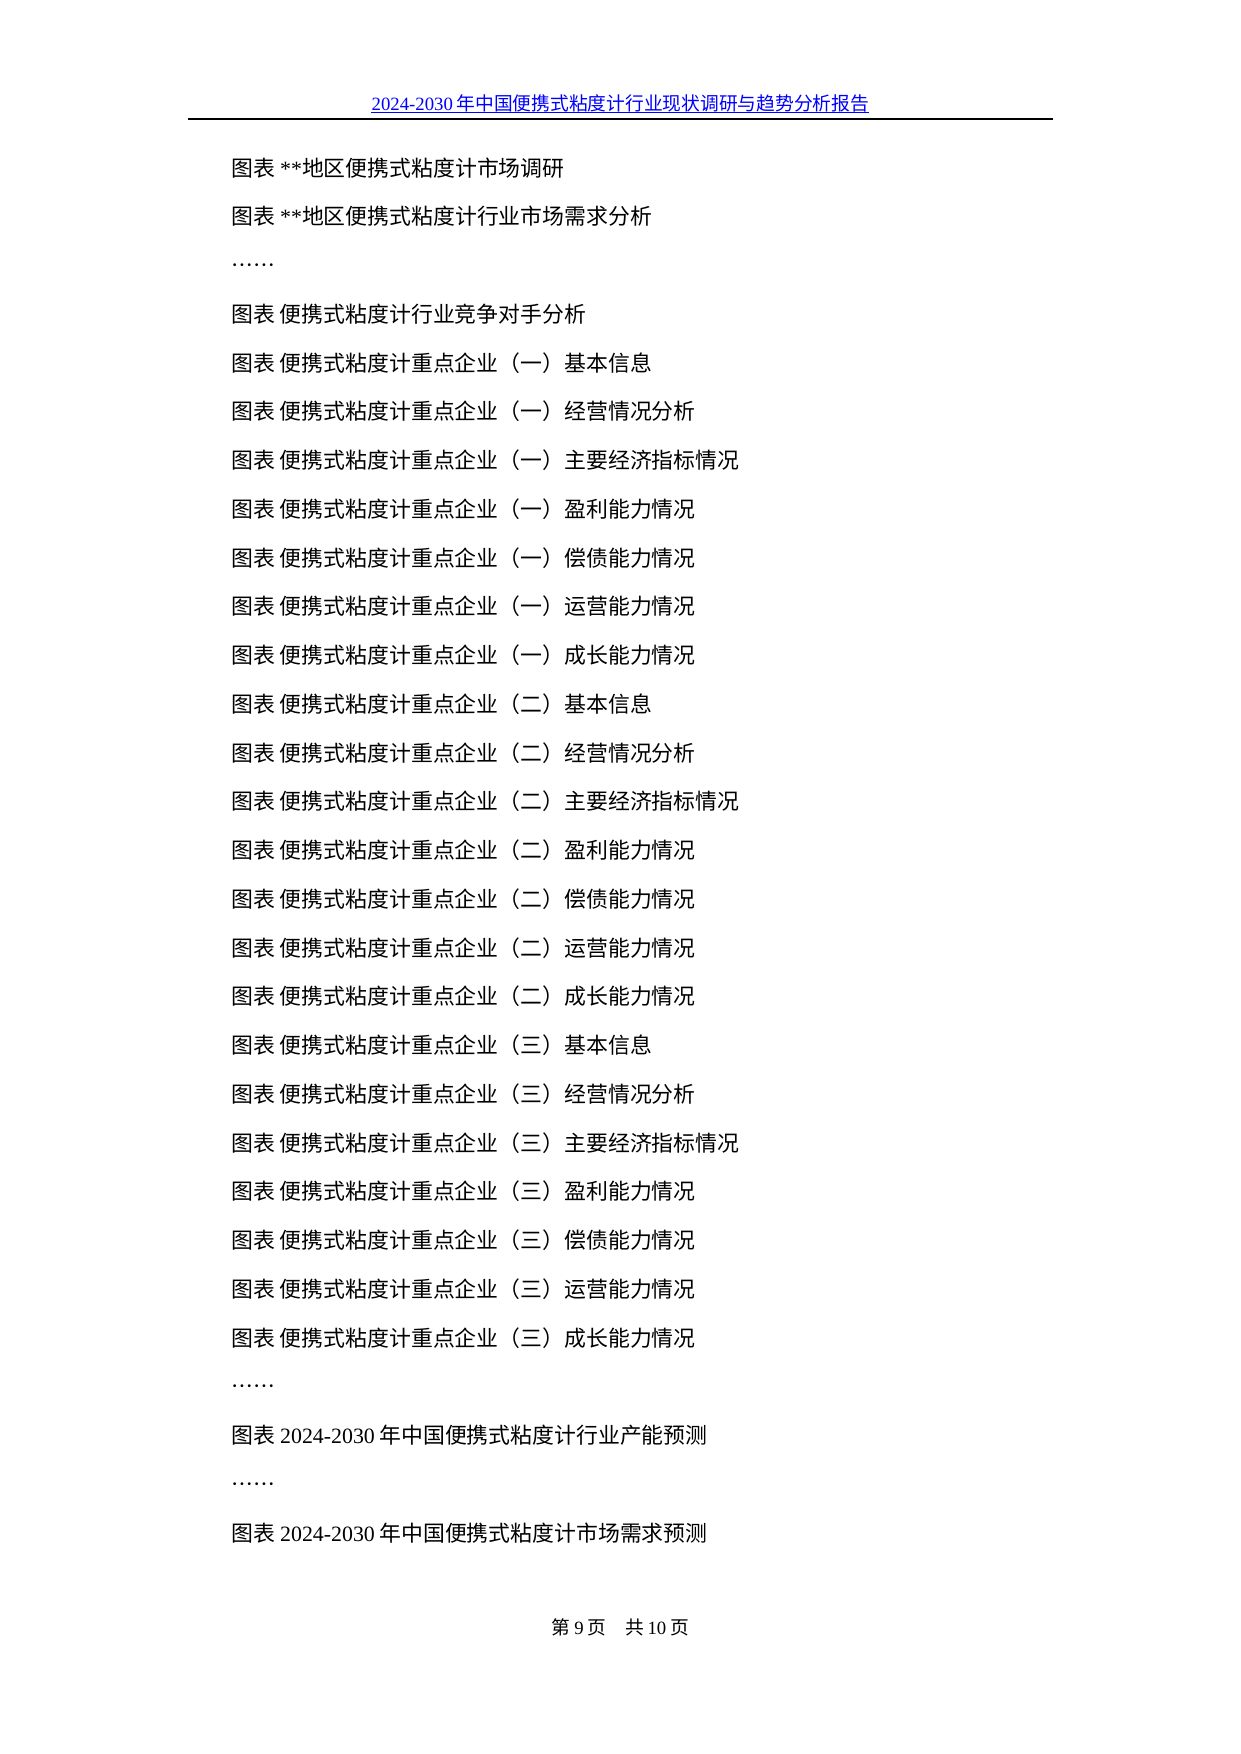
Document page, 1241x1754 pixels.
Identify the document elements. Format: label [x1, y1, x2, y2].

text [187, 150, 1053, 1548]
